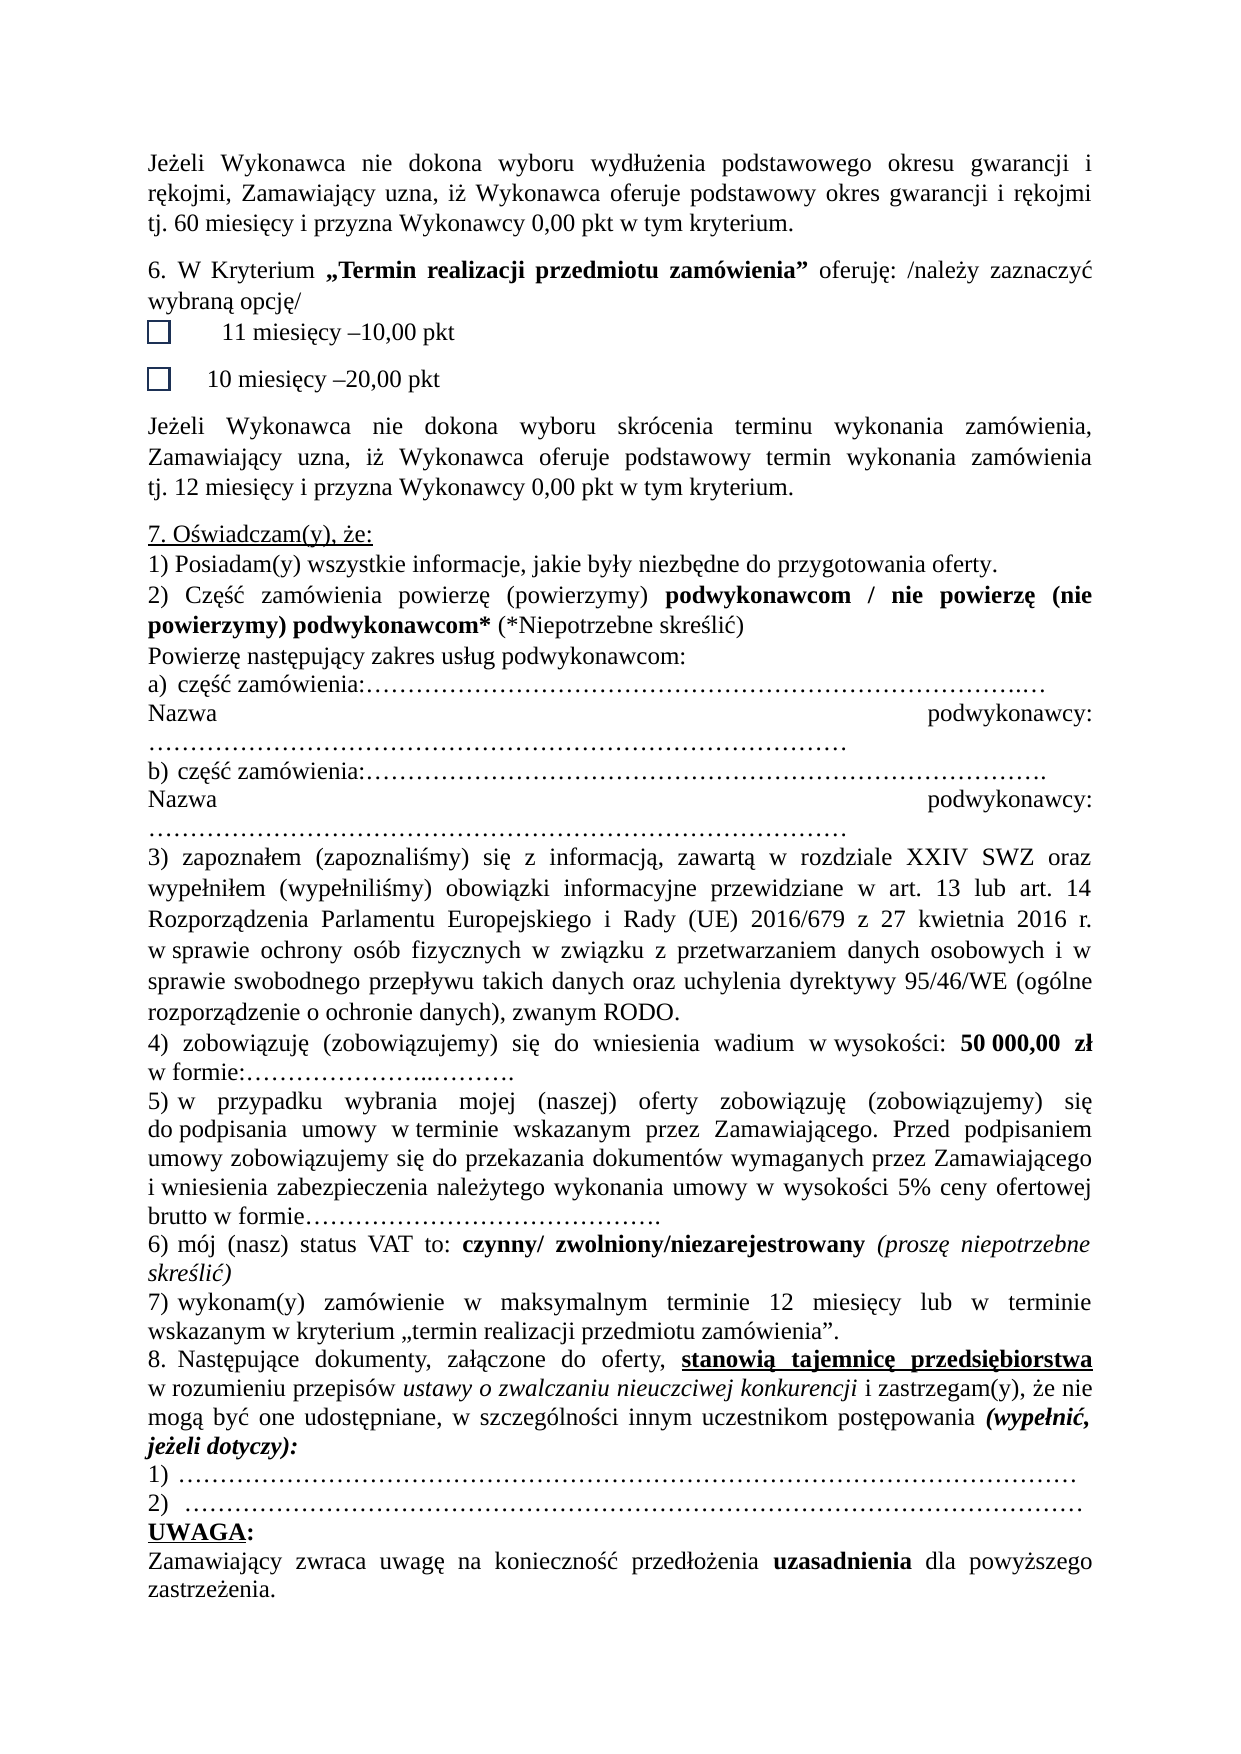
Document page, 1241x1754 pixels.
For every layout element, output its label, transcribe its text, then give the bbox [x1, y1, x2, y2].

list W Kryterium „Termin realizacji przedmiotu zamówienia” oferuję: /należy zaznaczyć wybraną opcję/ [148, 256, 1093, 315]
list część zamówienia:…………………………………………………………………….… [148, 669, 1093, 698]
text 7. Oświadczam(y), że: [148, 519, 1093, 548]
text 2) Część zamówienia powierzę (powierzymy) podwykonawcom / nie powierzę (nie powierzymy) podwykonawcom* (*Niepotrzebne skreślić) [148, 580, 1093, 639]
list część zamówienia:………………………………………………………………………. [148, 756, 1093, 784]
list w przypadku wybrania mojej (naszej) oferty zobowiązuję (zobowiązujemy) się do podpisania umowy w terminie wskazanym przez Zamawiającego. Przed podpisaniem umowy zobowiązujemy się do przekazania dokumentów wymaganych przez Zamawiającego i wniesienia zabezpieczenia należytego wykonania umowy w wysokości 5% ceny ofertowej brutto w formie……………………………………. [148, 1086, 1093, 1229]
text Zamawiający zwraca uwagę na konieczność przedłożenia uzasadnienia dla powyższego zastrzeżenia. [148, 1546, 1093, 1603]
list Nazwa podwykonawcy: ………………………………………………………………………… [148, 784, 1093, 842]
text Powierzę następujący zakres usług podwykonawcom: [148, 641, 1093, 669]
list ……………………………………………………………………………………………… [148, 1488, 1093, 1517]
list Następujące dokumenty, załączone do oferty, stanowią tajemnicę przedsiębiorstwa w rozumieniu przepisów ustawy o zwalczaniu nieuczciwej konkurencji i zastrzegam(y), że nie mogą być one udostępniane, w szczególności innym uczestnikom postępowania (wypełnić, jeżeli dotyczy): [148, 1344, 1093, 1459]
text 11 miesięcy –10,00 pkt [148, 317, 1093, 346]
text UWAGA: [148, 1517, 1093, 1546]
text Jeżeli Wykonawca nie dokona wyboru skrócenia terminu wykonania zamówienia, Zamawiający uzna, iż Wykonawca oferuje podstawowy termin wykonania zamówienia tj. 12 miesięcy i przyzna Wykonawcy 0,00 pkt w tym kryterium. [148, 411, 1093, 501]
list Nazwa podwykonawcy: ………………………………………………………………………… [148, 698, 1093, 756]
list ……………………………………………………………………………………………… [148, 1459, 1093, 1488]
list mój (nasz) status VAT to: czynny/ zwolniony/niezarejestrowany (proszę niepotrzebne skreślić) [148, 1229, 1093, 1287]
text 4) zobowiązuję (zobowiązujemy) się do wniesienia wadium w wysokości: 50 000,00 zł w formie:…………………..………. [148, 1028, 1093, 1086]
list 3) zapoznałem (zapoznaliśmy) się z informacją, zawartą w rozdziale XXIV SWZ oraz wypełniłem (wypełniliśmy) obowiązki informacyjne przewidziane w art. 13 lub art. 14 Rozporządzenia Parlamentu Europejskiego i Rady (UE) 2016/679 z 27 kwietnia 2016 r. w sprawie ochrony osób fizycznych w związku z przetwarzaniem danych osobowych i w sprawie swobodnego przepływu takich danych oraz uchylenia dyrektywy 95/46/WE (ogólne rozporządzenie o ochronie danych), zwanym RODO. [148, 842, 1093, 1028]
list 10 miesięcy –20,00 pkt [148, 364, 1093, 393]
list wykonam(y) zamówienie w maksymalnym terminie 12 miesięcy lub w terminie wskazanym w kryterium „termin realizacji przedmiotu zamówienia”. [148, 1287, 1093, 1344]
text Jeżeli Wykonawca nie dokona wyboru wydłużenia podstawowego okresu gwarancji i rękojmi, Zamawiający uzna, iż Wykonawca oferuje podstawowy okres gwarancji i rękojmi tj. 60 miesięcy i przyzna Wykonawcy 0,00 pkt w tym kryterium. [148, 148, 1093, 237]
text 1) Posiadam(y) wszystkie informacje, jakie były niezbędne do przygotowania oferty. [148, 549, 1093, 578]
